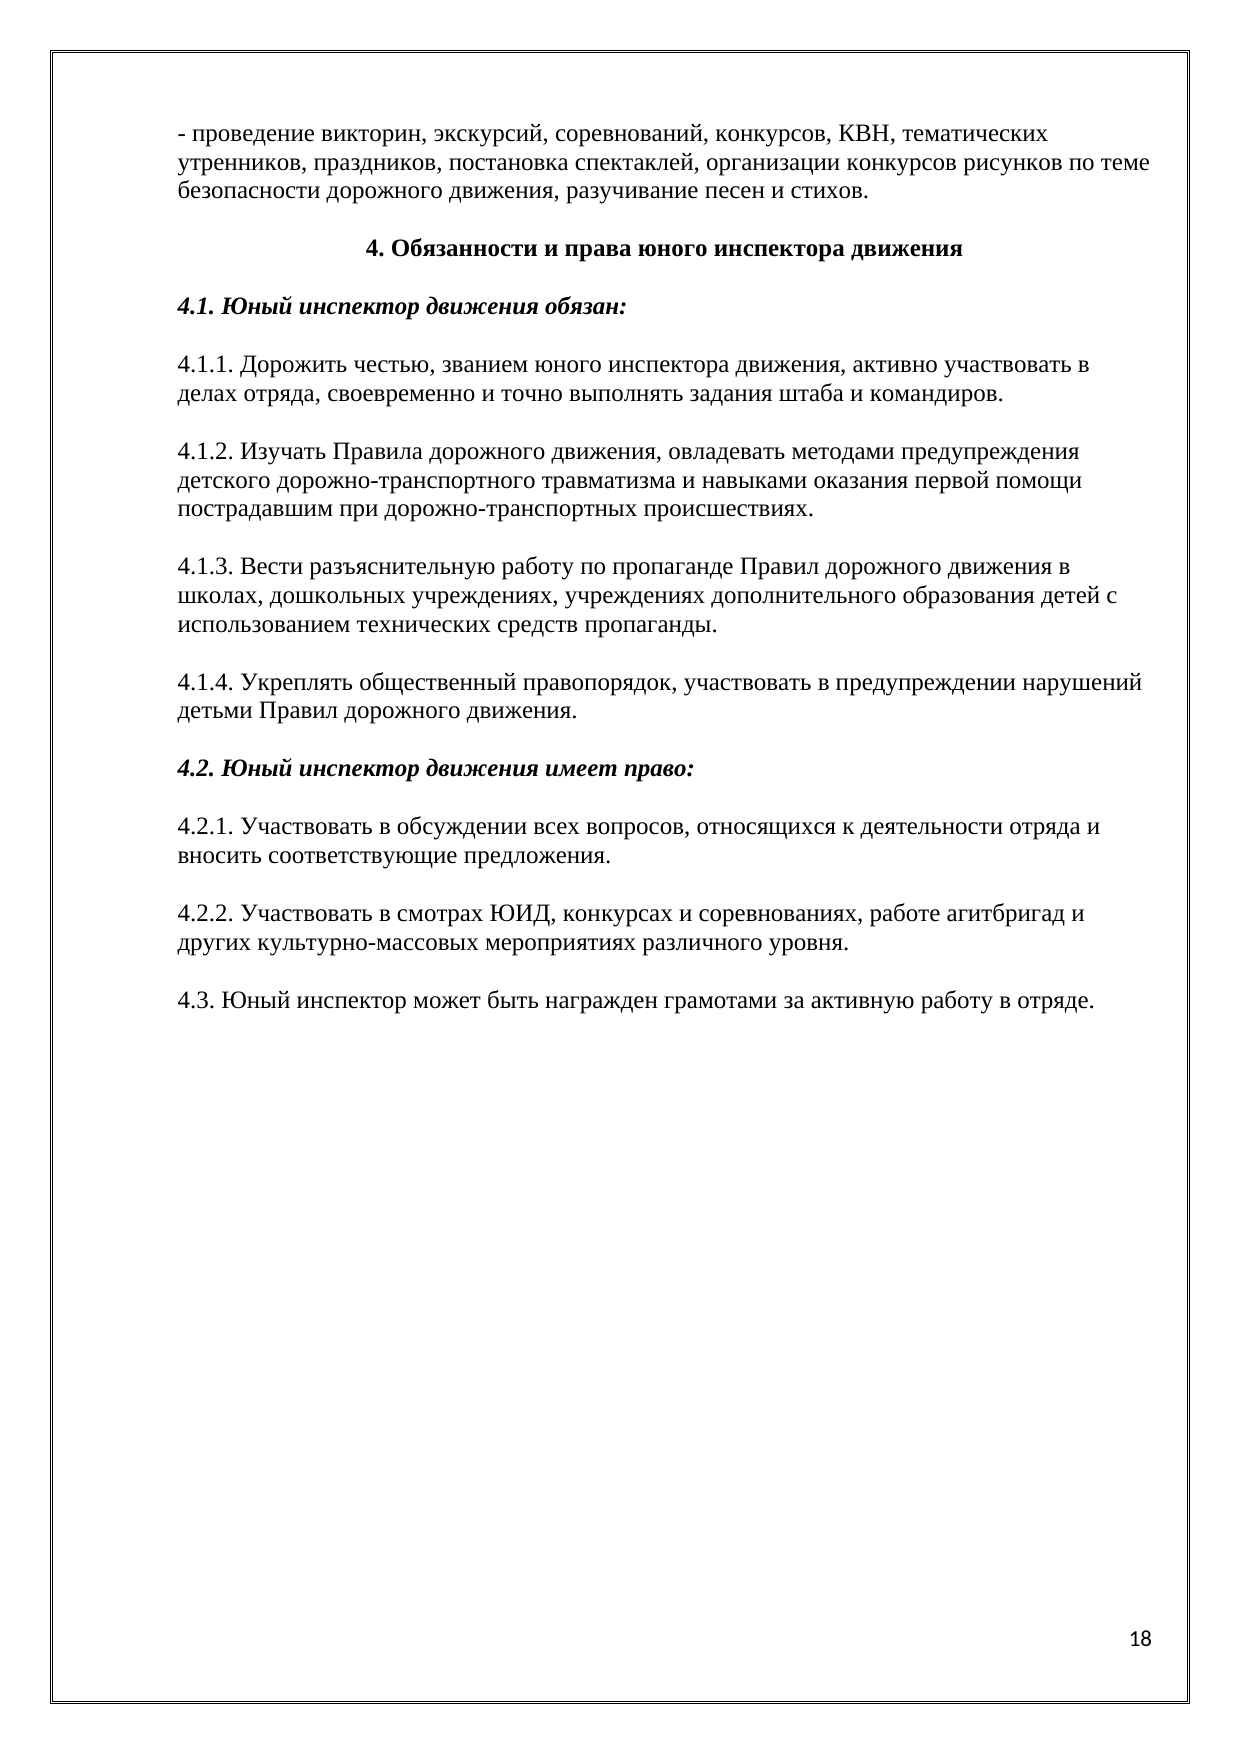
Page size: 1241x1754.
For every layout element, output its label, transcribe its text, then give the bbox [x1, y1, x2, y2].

text 4.2.1. Участвовать в обсуждении всех вопросов, относящихся к деятельности отряда и вносить соответствующие предложения. [177, 811, 1152, 869]
text 4.1.3. Вести разъяснительную работу по пропаганде Правил дорожного движения в школах, дошкольных учреждениях, учреждениях дополнительного образования детей с использованием технических средств пропаганды. [177, 551, 1152, 638]
text 4. Обязанности и права юного инспектора движения [177, 233, 1152, 262]
text 4.1.1. Дорожить честью, званием юного инспектора движения, активно участвовать в делах отряда, своевременно и точно выполнять задания штаба и командиров. [177, 349, 1152, 407]
text 4.3. Юный инспектор может быть награжден грамотами за активную работу в отряде. [177, 985, 1152, 1013]
text - проведение викторин, экскурсий, соревнований, конкурсов, КВН, тематических утренников, праздников, постановка спектаклей, организации конкурсов рисунков по теме безопасности дорожного движения, разучивание песен и стихов. [177, 118, 1152, 204]
text 4.1.2. Изучать Правила дорожного движения, овладевать методами предупреждения детского дорожно-транспортного травматизма и навыками оказания первой помощи пострадавшим при дорожно-транспортных происшествиях. [177, 436, 1152, 522]
text 4.2.2. Участвовать в смотрах ЮИД, конкурсах и соревнованиях, работе агитбригад и других культурно-массовых мероприятиях различного уровня. [177, 898, 1152, 956]
text 4.2. Юный инспектор движения имеет право: [177, 753, 1152, 782]
text 4.1. Юный инспектор движения обязан: [177, 291, 1152, 320]
text 4.1.4. Укреплять общественный правопорядок, участвовать в предупреждении нарушений детьми Правил дорожного движения. [177, 667, 1152, 724]
